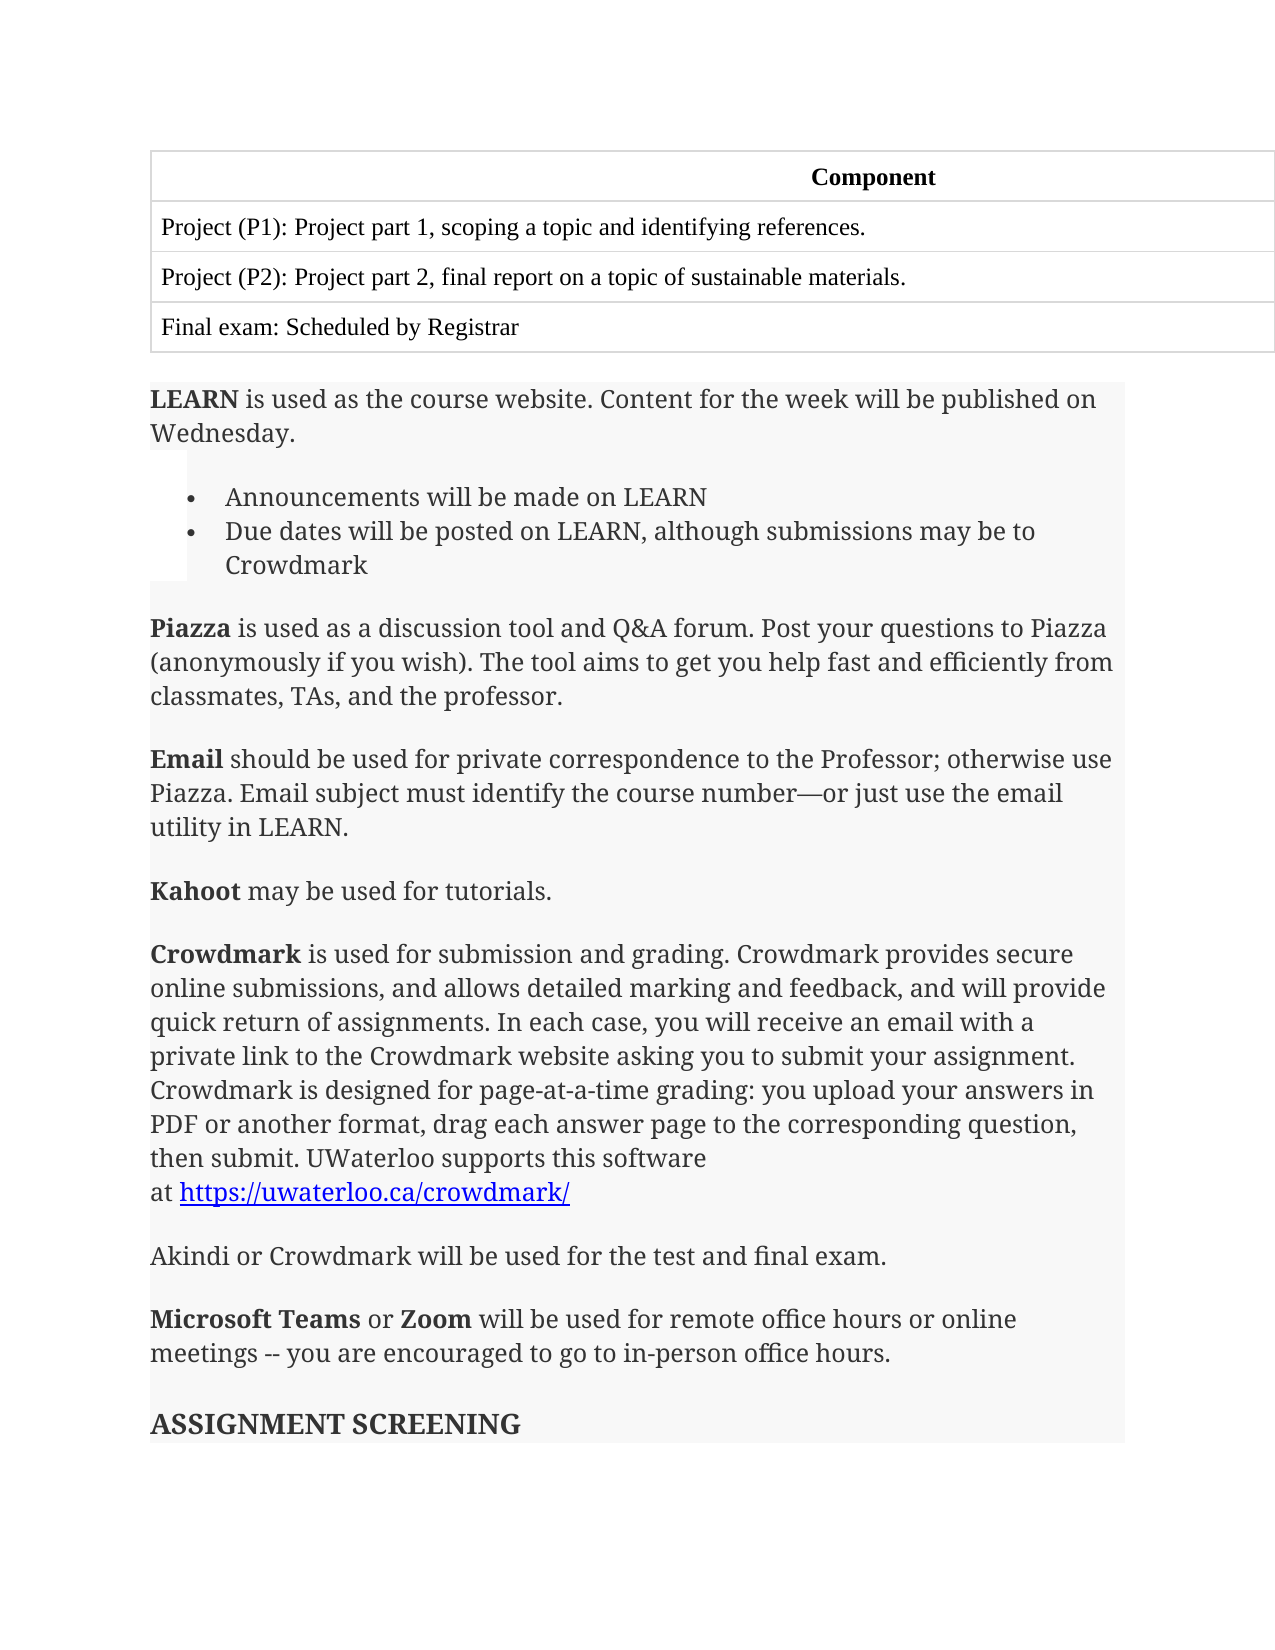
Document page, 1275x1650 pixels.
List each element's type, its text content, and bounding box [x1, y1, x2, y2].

text Akindi or Crowdmark will be used for the test and final exam. [150, 1238, 1125, 1272]
table_cell Project (P2): Project part 2, final report on a topic of sustainable materials. [152, 252, 1274, 301]
text Email should be used for private correspondence to the Professor; otherwise use Piazza. Email subject must identify the course number—or just use the email utility in LEARN. [150, 742, 1125, 844]
table_header Component [152, 152, 1274, 200]
list Announcements will be made on LEARN [187, 479, 1125, 513]
text Kahoot may be used for tutorials. [150, 873, 1125, 907]
text Piazza is used as a discussion tool and Q&A forum. Post your questions to Piazza (anonymously if you wish). The tool aims to get you help fast and efficiently from classmates, TAs, and the professor. [150, 611, 1125, 713]
text LEARN is used as the course website. Content for the week will be published on Wednesday. [150, 382, 1125, 450]
text Crowdmark is used for submission and grading. Crowdmark provides secure online submissions, and allows detailed marking and feedback, and will provide quick return of assignments. In each case, you will receive an email with a private link to the Crowdmark website asking you to submit your assignment. Crowdmark is designed for page-at-a-time grading: you upload your answers in PDF or another format, drag each answer page to the corresponding question, then submit. UWaterloo supports this software at https://uwaterloo.ca/crowdmark/ [150, 937, 1125, 1209]
list Due dates will be posted on LEARN, although submissions may be to Crowdmark [187, 513, 1125, 581]
table_cell Final exam: Scheduled by Registrar [152, 303, 1274, 351]
text ASSIGNMENT SCREENING [150, 1404, 1125, 1443]
table_cell Project (P1): Project part 1, scoping a topic and identifying references. [152, 202, 1274, 251]
text Microsoft Teams or Zoom will be used for remote office hours or online meetings -- you are encouraged to go to in-person office hours. [150, 1301, 1125, 1369]
